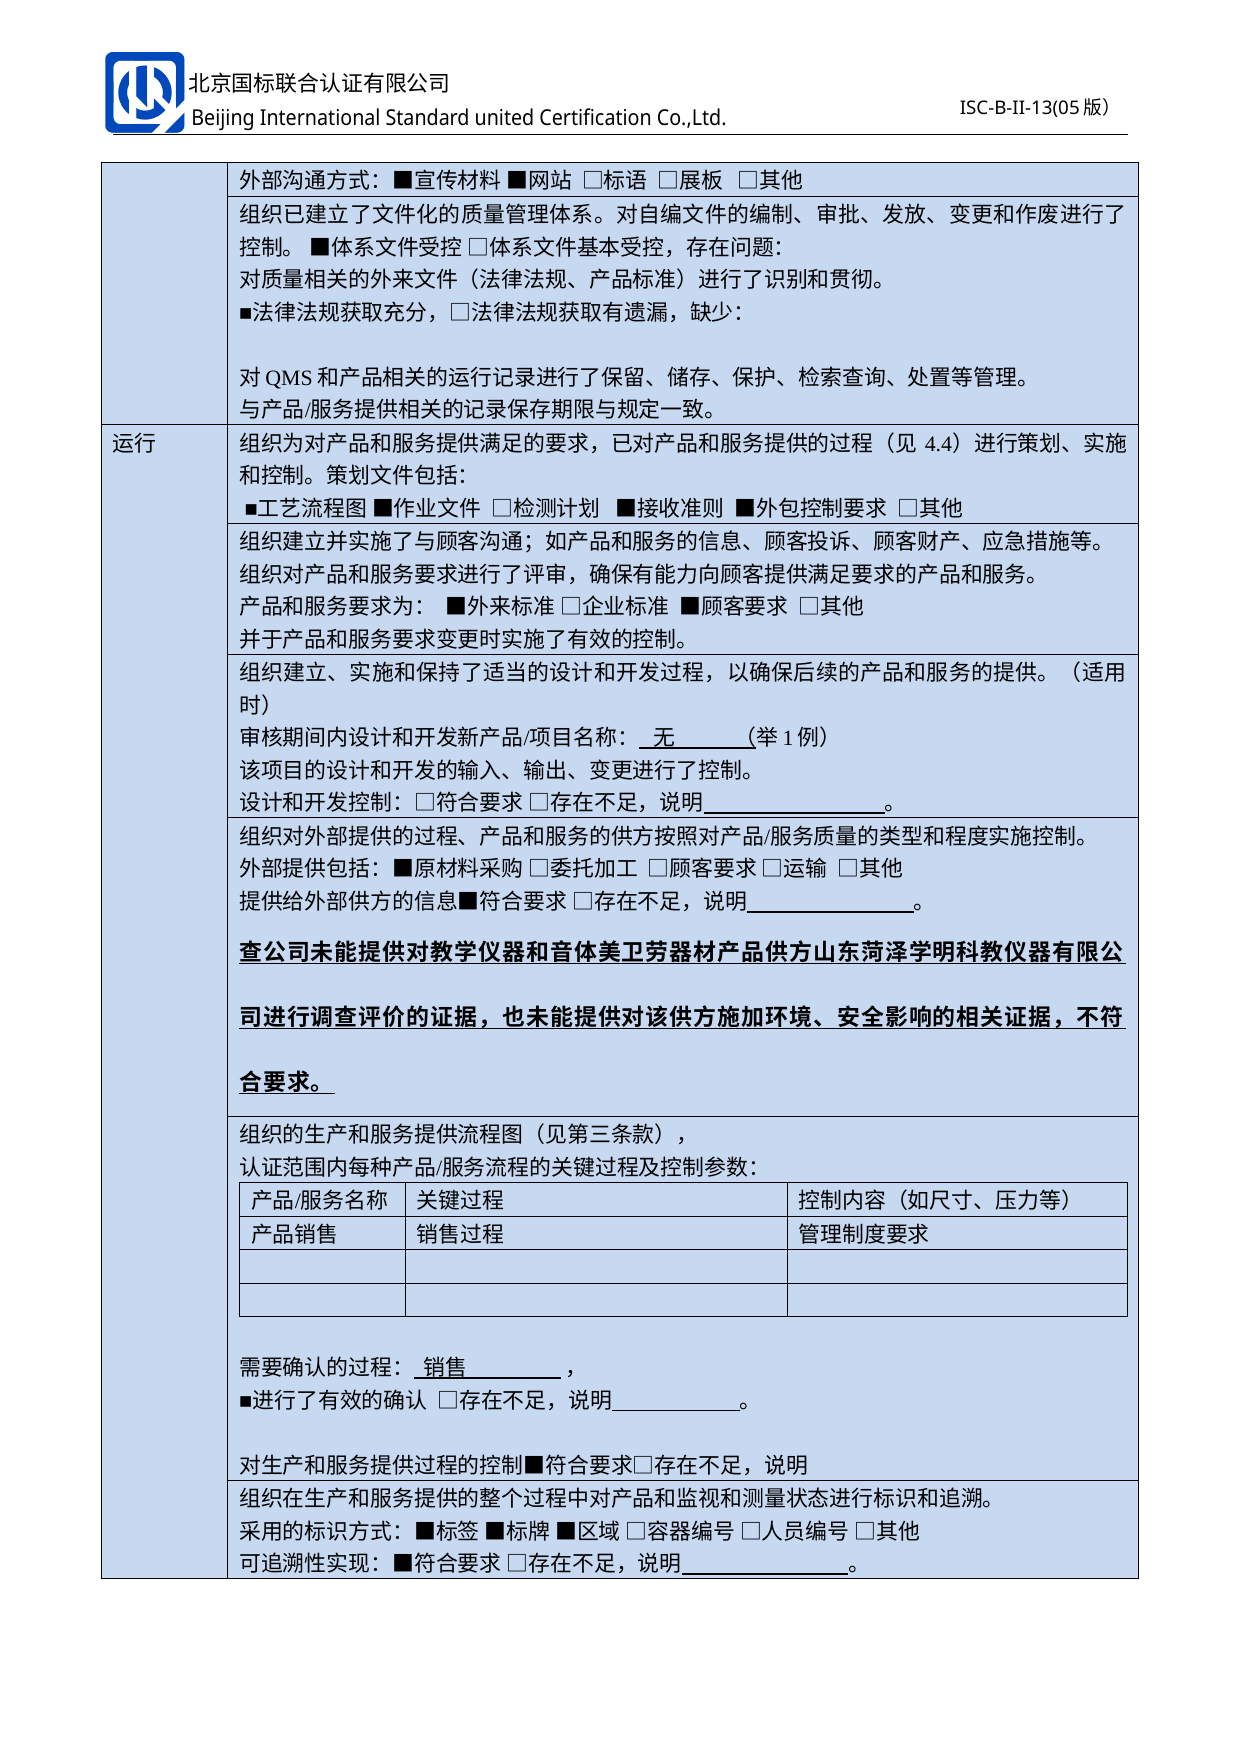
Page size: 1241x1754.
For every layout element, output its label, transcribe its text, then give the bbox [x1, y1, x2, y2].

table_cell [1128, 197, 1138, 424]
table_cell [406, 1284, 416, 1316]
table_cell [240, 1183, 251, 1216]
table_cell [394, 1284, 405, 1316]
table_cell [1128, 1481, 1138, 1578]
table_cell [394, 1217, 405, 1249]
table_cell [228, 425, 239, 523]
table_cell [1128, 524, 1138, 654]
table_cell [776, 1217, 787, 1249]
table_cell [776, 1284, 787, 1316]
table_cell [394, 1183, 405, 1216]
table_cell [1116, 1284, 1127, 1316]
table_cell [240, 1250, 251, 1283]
table_cell 组织对外部提供的过程、产品和服务的供方按照对产品/服务质量的类型和程度实施控制。 外部提供包括：■原材料采购 □委托加工 □顾客要求 □运输 □其他 提供给外部供方的信息■符合要求 □存在不足，说明 。 查公司未能提供对教学仪器和音体美卫劳器材产品供方山东菏泽学明科教仪器有限公司进行调查评价的证据，也未能提供对该供方施加环境、安全影响的相关证据，不符合要求。 [228, 818, 1138, 1116]
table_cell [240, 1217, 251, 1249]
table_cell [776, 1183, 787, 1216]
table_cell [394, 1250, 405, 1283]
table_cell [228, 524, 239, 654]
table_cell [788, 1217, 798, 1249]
table_cell 运行 [102, 425, 227, 1578]
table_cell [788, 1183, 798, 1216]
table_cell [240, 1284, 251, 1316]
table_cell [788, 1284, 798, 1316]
picture [105, 52, 185, 133]
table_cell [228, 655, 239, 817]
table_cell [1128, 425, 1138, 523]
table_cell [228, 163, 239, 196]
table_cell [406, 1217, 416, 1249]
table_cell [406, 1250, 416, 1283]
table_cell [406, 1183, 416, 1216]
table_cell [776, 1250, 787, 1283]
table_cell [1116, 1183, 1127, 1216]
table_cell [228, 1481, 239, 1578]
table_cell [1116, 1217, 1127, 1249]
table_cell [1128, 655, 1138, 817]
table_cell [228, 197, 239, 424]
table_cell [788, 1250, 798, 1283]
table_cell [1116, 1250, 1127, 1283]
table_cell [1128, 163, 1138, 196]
